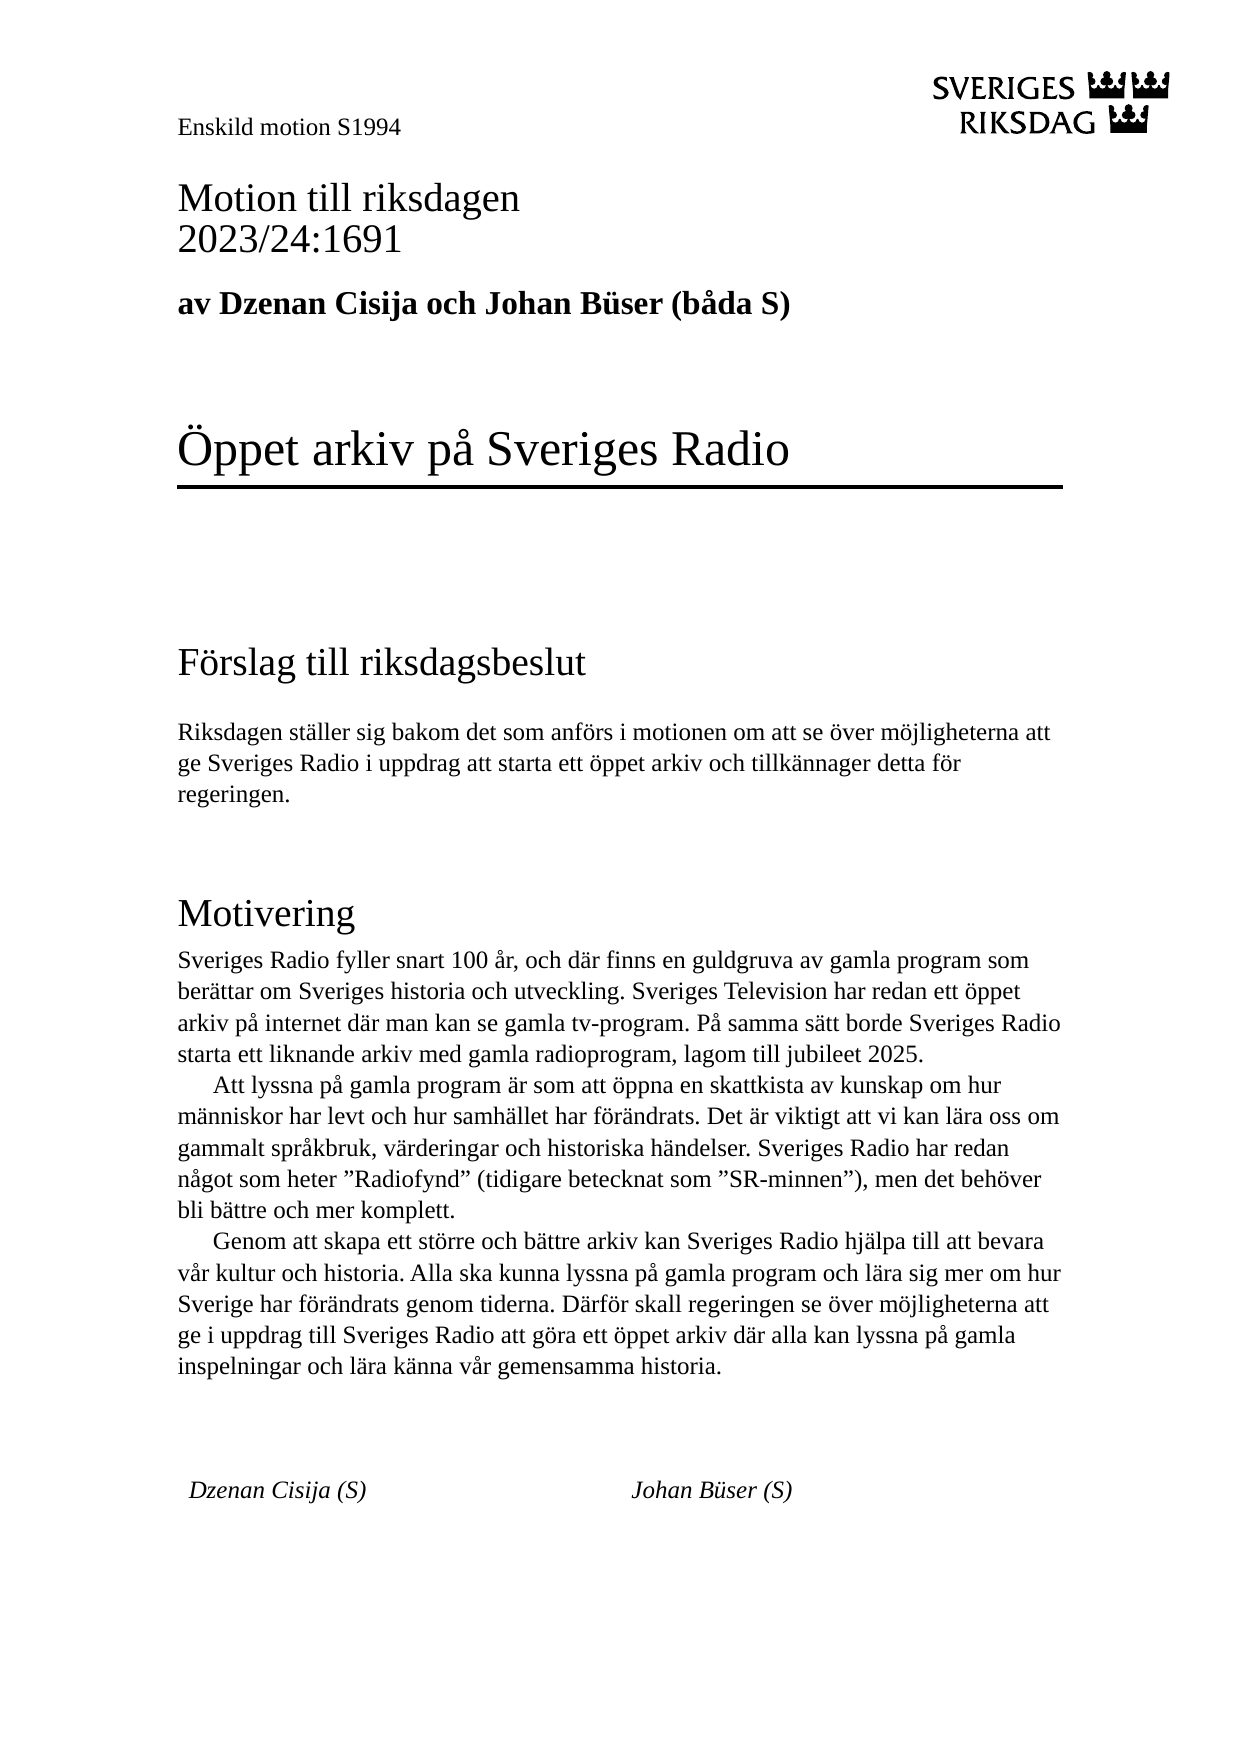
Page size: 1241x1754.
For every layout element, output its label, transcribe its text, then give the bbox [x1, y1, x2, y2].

table_header Dzenan Cisija (S) [177, 1443, 620, 1505]
text Sveriges Radio fyller snart 100 år, och där finns en guldgruva av gamla program som berättar om Sveriges historia och utveckling. Sveriges Television har redan ett öppet arkiv på internet där man kan se gamla tv-program. På samma sätt borde Sveriges Radio starta ett liknande arkiv med gamla radioprogram, lagom till jubileet 2025. [177, 943, 1063, 1068]
text Att lyssna på gamla program är som att öppna en skattkista av kunskap om hur människor har levt och hur samhället har förändrats. Det är viktigt att vi kan lära oss om gammalt språkbruk, värderingar och historiska händelser. Sveriges Radio har redan något som heter ”Radiofynd” (tidigare betecknat som ”SR-minnen”), men det behöver bli bättre och mer komplett. [177, 1068, 1063, 1224]
text Genom att skapa ett större och bättre arkiv kan Sveriges Radio hjälpa till att bevara vår kultur och historia. Alla ska kunna lyssna på gamla program och lära sig mer om hur Sverige har förändrats genom tiderna. Därför skall regeringen se över möjligheterna att ge i uppdrag till Sveriges Radio att göra ett öppet arkiv där alla kan lyssna på gamla inspelningar och lära känna vår gemensamma historia. [177, 1224, 1063, 1380]
table_header Johan Büser (S) [620, 1443, 1063, 1505]
